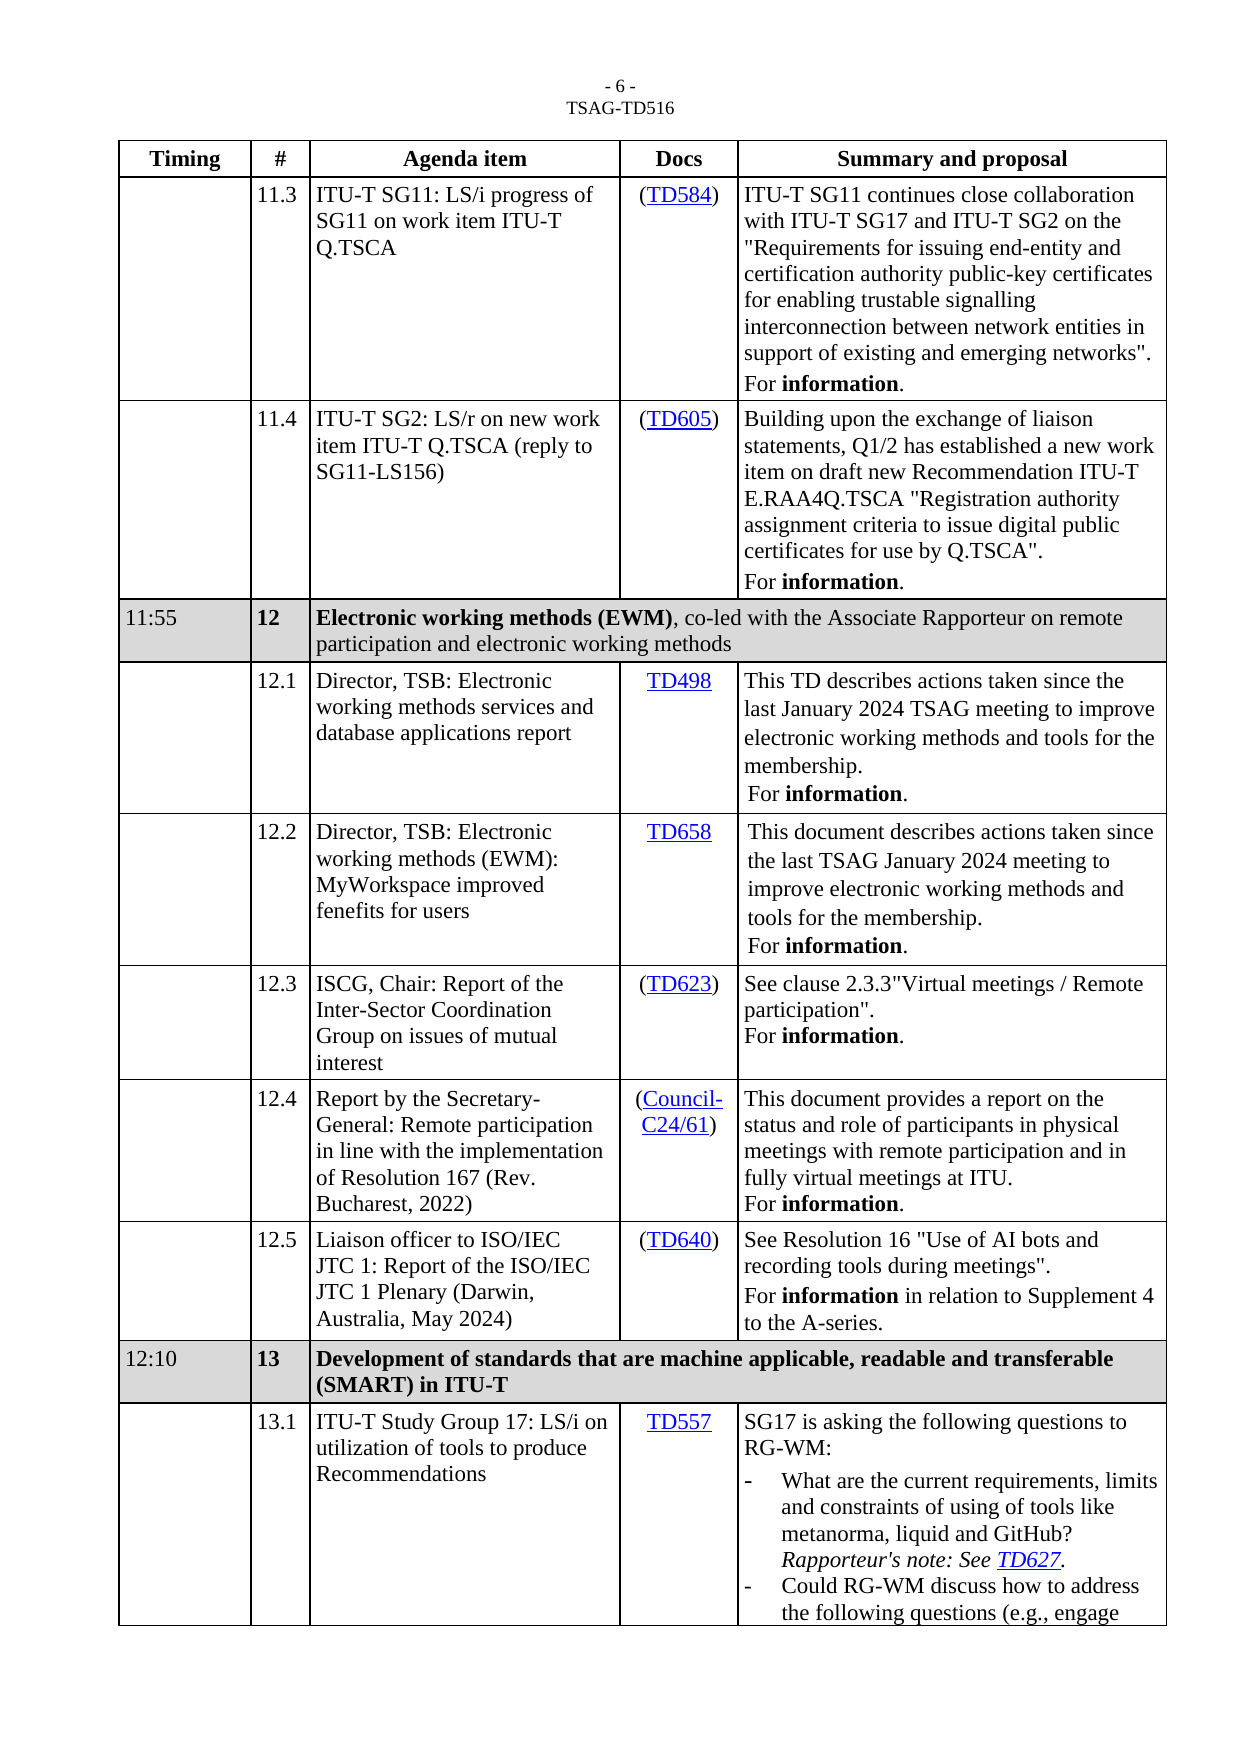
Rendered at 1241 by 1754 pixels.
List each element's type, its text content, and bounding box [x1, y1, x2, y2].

table_cell 11.4 [252, 401, 309, 598]
table_cell TD498 [621, 663, 737, 813]
table_cell (TD584) [621, 178, 737, 400]
table_cell TD658 [621, 814, 737, 964]
table_cell This TD describes actions taken since the last January 2024 TSAG meeting to improve electronic working methods and tools for the membership. For information. [739, 663, 1166, 813]
table_cell Report by the Secretary-General: Remote participation in line with the implementation of Resolution 167 (Rev. Bucharest, 2022) [311, 1080, 619, 1221]
table_header Docs [621, 141, 737, 176]
table_cell This document provides a report on the status and role of participants in physical meetings with remote participation and in fully virtual meetings at ITU. For information. [739, 1080, 1166, 1221]
table_cell Building upon the exchange of liaison statements, Q1/2 has established a new work item on draft new Recommendation ITU-T E.RAA4Q.TSCA "Registration authority assignment criteria to issue digital public certificates for use by Q.TSCA". For information. [739, 401, 1166, 598]
table_cell 13.1 [252, 1404, 309, 1625]
table_cell Electronic working methods (EWM), co-led with the Associate Rapporteur on remote participation and electronic working methods [311, 600, 1166, 661]
table_cell [120, 814, 250, 964]
table_cell Liaison officer to ISO/IEC JTC 1: Report of the ISO/IEC JTC 1 Plenary (Darwin, Australia, May 2024) [311, 1222, 619, 1339]
table_cell ISCG, Chair: Report of the Inter-Sector Coordination Group on issues of mutual interest [311, 966, 619, 1079]
table_cell 12.3 [252, 966, 309, 1079]
table_cell [120, 401, 250, 598]
table_cell Development of standards that are machine applicable, readable and transferable (SMART) in ITU-T [311, 1341, 1166, 1402]
table_cell [120, 663, 250, 813]
table_cell TD557 [621, 1404, 737, 1625]
table_cell 13 [252, 1341, 309, 1402]
table_cell [120, 1222, 250, 1339]
table_cell ITU-T SG11 continues close collaboration with ITU-T SG17 and ITU-T SG2 on the "Requirements for issuing end-entity and certification authority public-key certificates for enabling trustable signalling interconnection between network entities in support of existing and emerging networks". For information. [739, 178, 1166, 400]
table_cell 12.4 [252, 1080, 309, 1221]
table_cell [311, 1404, 619, 1625]
table_header Agenda item [311, 141, 619, 176]
table_cell ITU-T SG11: LS/i progress of SG11 on work item ITU-T Q.TSCA [311, 178, 619, 400]
table_cell 12.2 [252, 814, 309, 964]
table_cell 12 [252, 600, 309, 661]
table_header Timing [120, 141, 250, 176]
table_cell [739, 1404, 1166, 1625]
table_cell See clause 2.3.3 "Virtual meetings / Remote participation". For information. [739, 966, 1166, 1079]
table_header Summary and proposal [739, 141, 1166, 176]
table_cell Director, TSB: Electronic working methods services and database applications report [311, 663, 619, 813]
table_cell 12.1 [252, 663, 309, 813]
table_cell Director, TSB: Electronic working methods (EWM): MyWorkspace improved fenefits for users [311, 814, 619, 964]
table_cell [120, 1404, 250, 1625]
table_cell ITU-T SG2: LS/r on new work item ITU-T Q.TSCA (reply to SG11-LS156) [311, 401, 619, 598]
table_cell (TD623) [621, 966, 737, 1079]
table_header # [252, 141, 309, 176]
table_cell [120, 966, 250, 1079]
table_cell (TD605) [621, 401, 737, 598]
table_cell This document describes actions taken since the last TSAG January 2024 meeting to improve electronic working methods and tools for the membership. For information. [739, 814, 1166, 964]
table_cell 11.3 [252, 178, 309, 400]
table_cell (Council-C24/61) [621, 1080, 737, 1221]
table_cell (TD640) [621, 1222, 737, 1339]
table_cell See Resolution 16 "Use of AI bots and recording tools during meetings". For information in relation to Supplement 4 to the A-series. [739, 1222, 1166, 1339]
table_cell [120, 178, 250, 400]
table_cell [120, 1080, 250, 1221]
table_cell 11:55 [120, 600, 250, 661]
table_cell 12:10 [120, 1341, 250, 1402]
table_cell 12.5 [252, 1222, 309, 1339]
